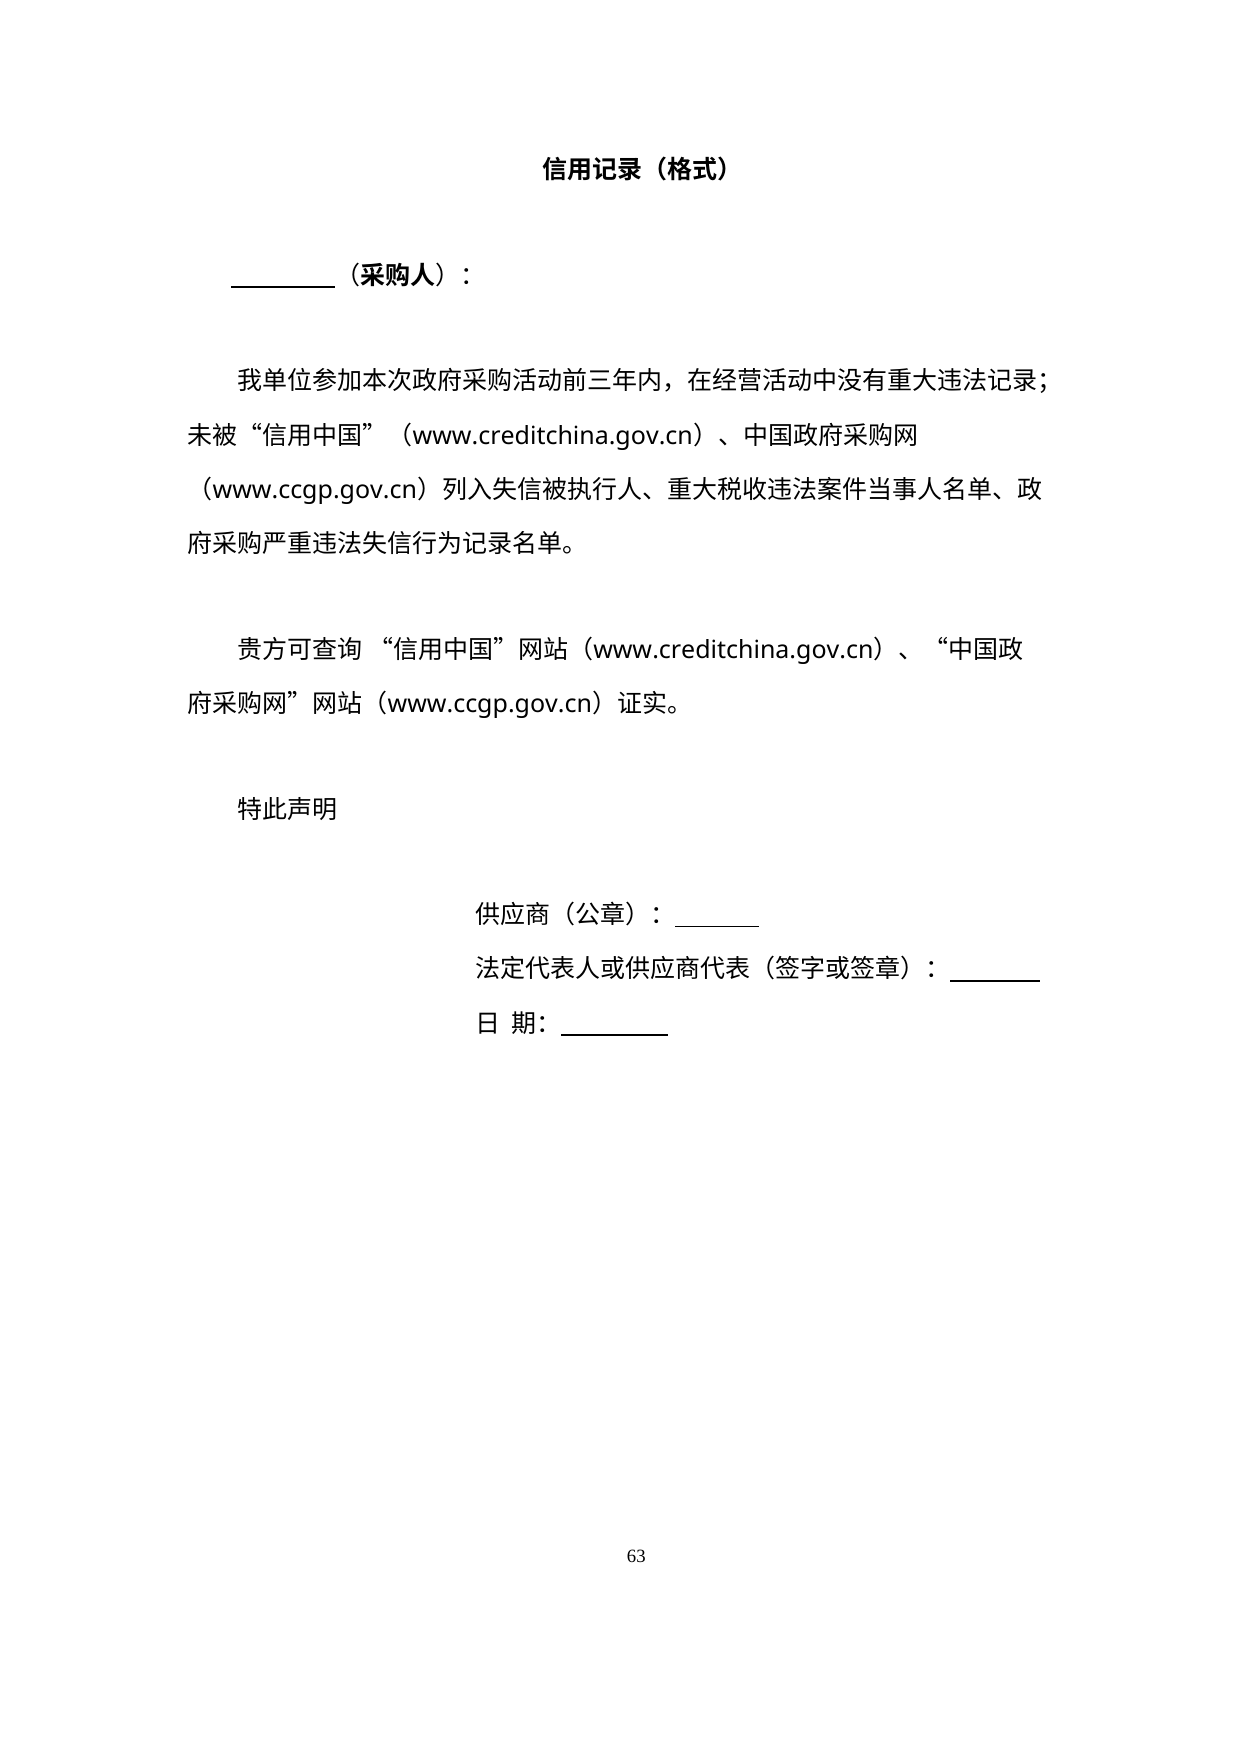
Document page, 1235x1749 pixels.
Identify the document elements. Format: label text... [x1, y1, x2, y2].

text 法定代表人或供应商代表（签字或签章）： [187, 949, 1047, 985]
text 特此声明 [187, 789, 1047, 825]
text 供应商（公章）： [187, 894, 1047, 931]
text 我单位参加本次政府采购活动前三年内，在经营活动中没有重大违法记录；未被“信用中国”（www.creditchina.gov.cn）、中国政府采购网（www.ccgp.gov.cn）列入失信被执行人、重大税收违法案件当事人名单、政府采购严重违法失信行为记录名单。 [187, 361, 1047, 560]
text （采购人）： [187, 255, 1047, 292]
subtitle 信用记录（格式） [187, 150, 1047, 186]
text 日 期： [187, 1003, 1047, 1039]
text 贵方可查询 “信用中国”网站（www.creditchina.gov.cn）、“中国政府采购网”网站（www.ccgp.gov.cn）证实。 [187, 629, 1047, 720]
